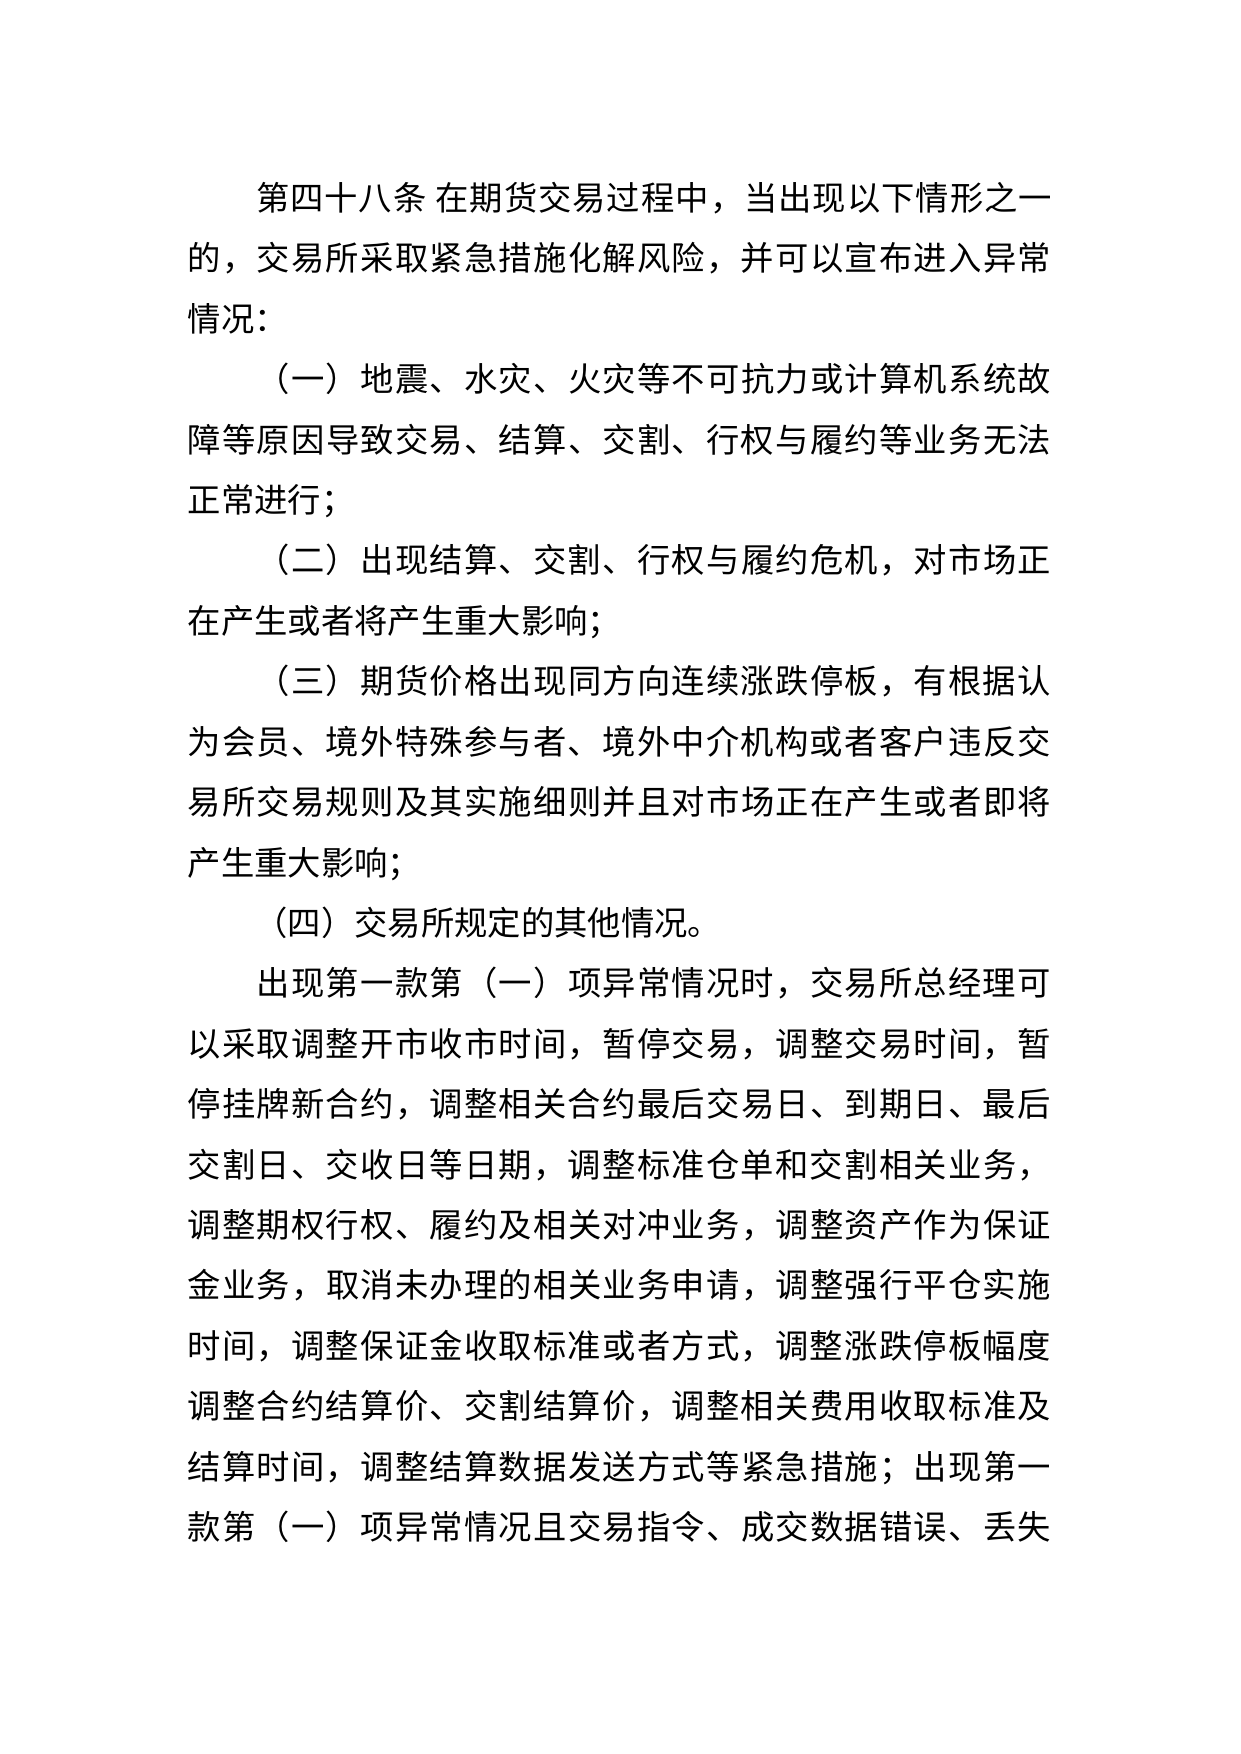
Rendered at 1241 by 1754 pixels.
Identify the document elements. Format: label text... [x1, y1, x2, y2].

text （三）期货价格出现同方向连续涨跌停板，有根据认为会员、境外特殊参与者、境外中介机构或者客户违反交易所交易规则及其实施细则并且对市场正在产生或者即将产生重大影响； [187, 645, 1053, 887]
text 第四十八条 在期货交易过程中，当出现以下情形之一的，交易所采取紧急措施化解风险，并可以宣布进入异常情况： [187, 162, 1053, 343]
text （四）交易所规定的其他情况。 [187, 887, 1053, 947]
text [187, 947, 1053, 1552]
text （一）地震、水灾、火灾等不可抗力或计算机系统故障等原因导致交易、结算、交割、行权与履约等业务无法正常进行； [187, 343, 1053, 524]
text （二）出现结算、交割、行权与履约危机，对市场正在产生或者将产生重大影响； [187, 524, 1053, 645]
